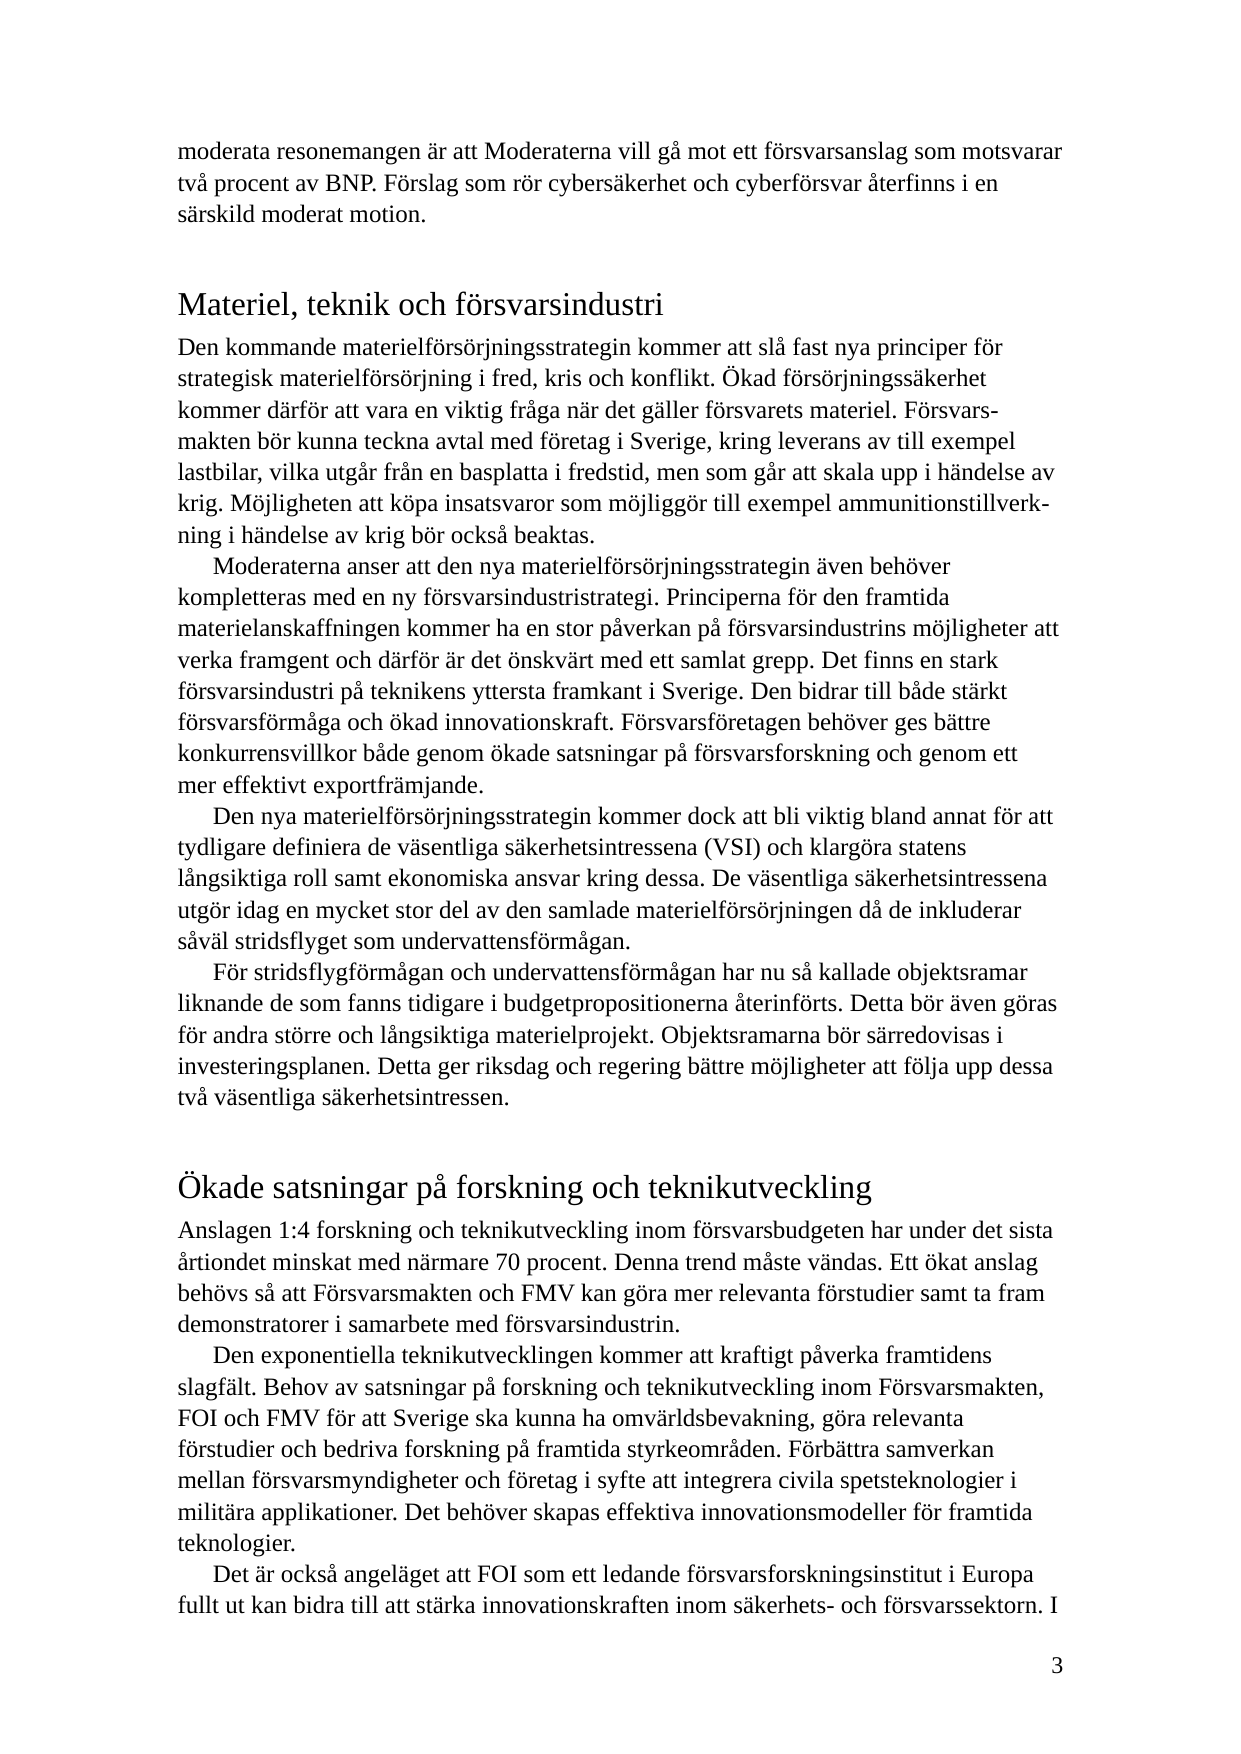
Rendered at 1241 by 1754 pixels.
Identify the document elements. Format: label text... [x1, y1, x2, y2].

text Den exponentiella teknikutvecklingen kommer att kraftigt påverka framtidens slagfält. Behov av satsningar på forskning och teknikutveckling inom Försvarsmakten, FOI och FMV för att Sverige ska kunna ha omvärldsbevakning, göra relevanta förstudier och bedriva forskning på framtida styrkeområden. Förbättra samverkan mellan försvarsmyndigheter och företag i syfte att integrera civila spetsteknologier i militära applikationer. Det behöver skapas effektiva innovationsmodeller för framtida teknologier. [177, 1338, 1063, 1557]
text Anslagen 1:4 forskning och teknikutveckling inom försvarsbudgeten har under det sista årtiondet minskat med närmare 70 procent. Denna trend måste vändas. Ett ökat anslag behövs så att Försvarsmakten och FMV kan göra mer relevanta förstudier samt ta fram demonstratorer i samarbete med försvarsindustrin. [177, 1213, 1063, 1338]
subtitle Ökade satsningar på forskning och teknikutveckling [177, 1173, 1063, 1205]
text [177, 134, 1063, 228]
text För stridsflygförmågan och undervattensförmågan har nu så kallade objektsramar liknande de som fanns tidigare i budgetpropositionerna återinförts. Detta bör även göras för andra större och långsiktiga materielprojekt. Objektsramarna bör särredovisas i investeringsplanen. Detta ger riksdag och regering bättre möjligheter att följa upp dessa två väsentliga säkerhetsintressen. [177, 955, 1063, 1111]
text Den nya materielförsörjningsstrategin kommer dock att bli viktig bland annat för att tydligare definiera de väsentliga säkerhetsintressena (VSI) och klargöra statens långsiktiga roll samt ekonomiska ansvar kring dessa. De väsentliga säkerhetsintressena utgör idag en mycket stor del av den samlade materielförsörjningen då de inkluderar såväl stridsflyget som undervattensförmågan. [177, 798, 1063, 955]
text Moderaterna anser att den nya materielförsörjningsstrategin även behöver kompletteras med en ny försvarsindustristrategi. Principerna för den framtida materielanskaffningen kommer ha en stor påverkan på försvarsindustrins möjligheter att verka framgent och därför är det önskvärt med ett samlat grepp. Det finns en stark försvarsindustri på teknikens yttersta framkant i Sverige. Den bidrar till både stärkt försvarsförmåga och ökad innovationskraft. Försvarsföretagen behöver ges bättre konkurrensvillkor både genom ökade satsningar på försvarsforskning och genom ett mer effektivt exportfrämjande. [177, 548, 1063, 798]
text Den kommande materielförsörjningsstrategin kommer att slå fast nya principer för strategisk materielförsörjning i fred, kris och konflikt. Ökad försörjningssäkerhet kommer därför att vara en viktig fråga när det gäller försvarets materiel. Försvarsmakten bör kunna teckna avtal med företag i Sverige, kring leverans av till exempel lastbilar, vilka utgår från en basplatta i fredstid, men som går att skala upp i händelse av krig. Möjligheten att köpa insatsvaror som möjliggör till exempel ammunitionstillverkning i händelse av krig bör också beaktas. [177, 330, 1063, 548]
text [177, 1557, 1063, 1619]
subtitle Materiel, teknik och försvarsindustri [177, 290, 1063, 321]
